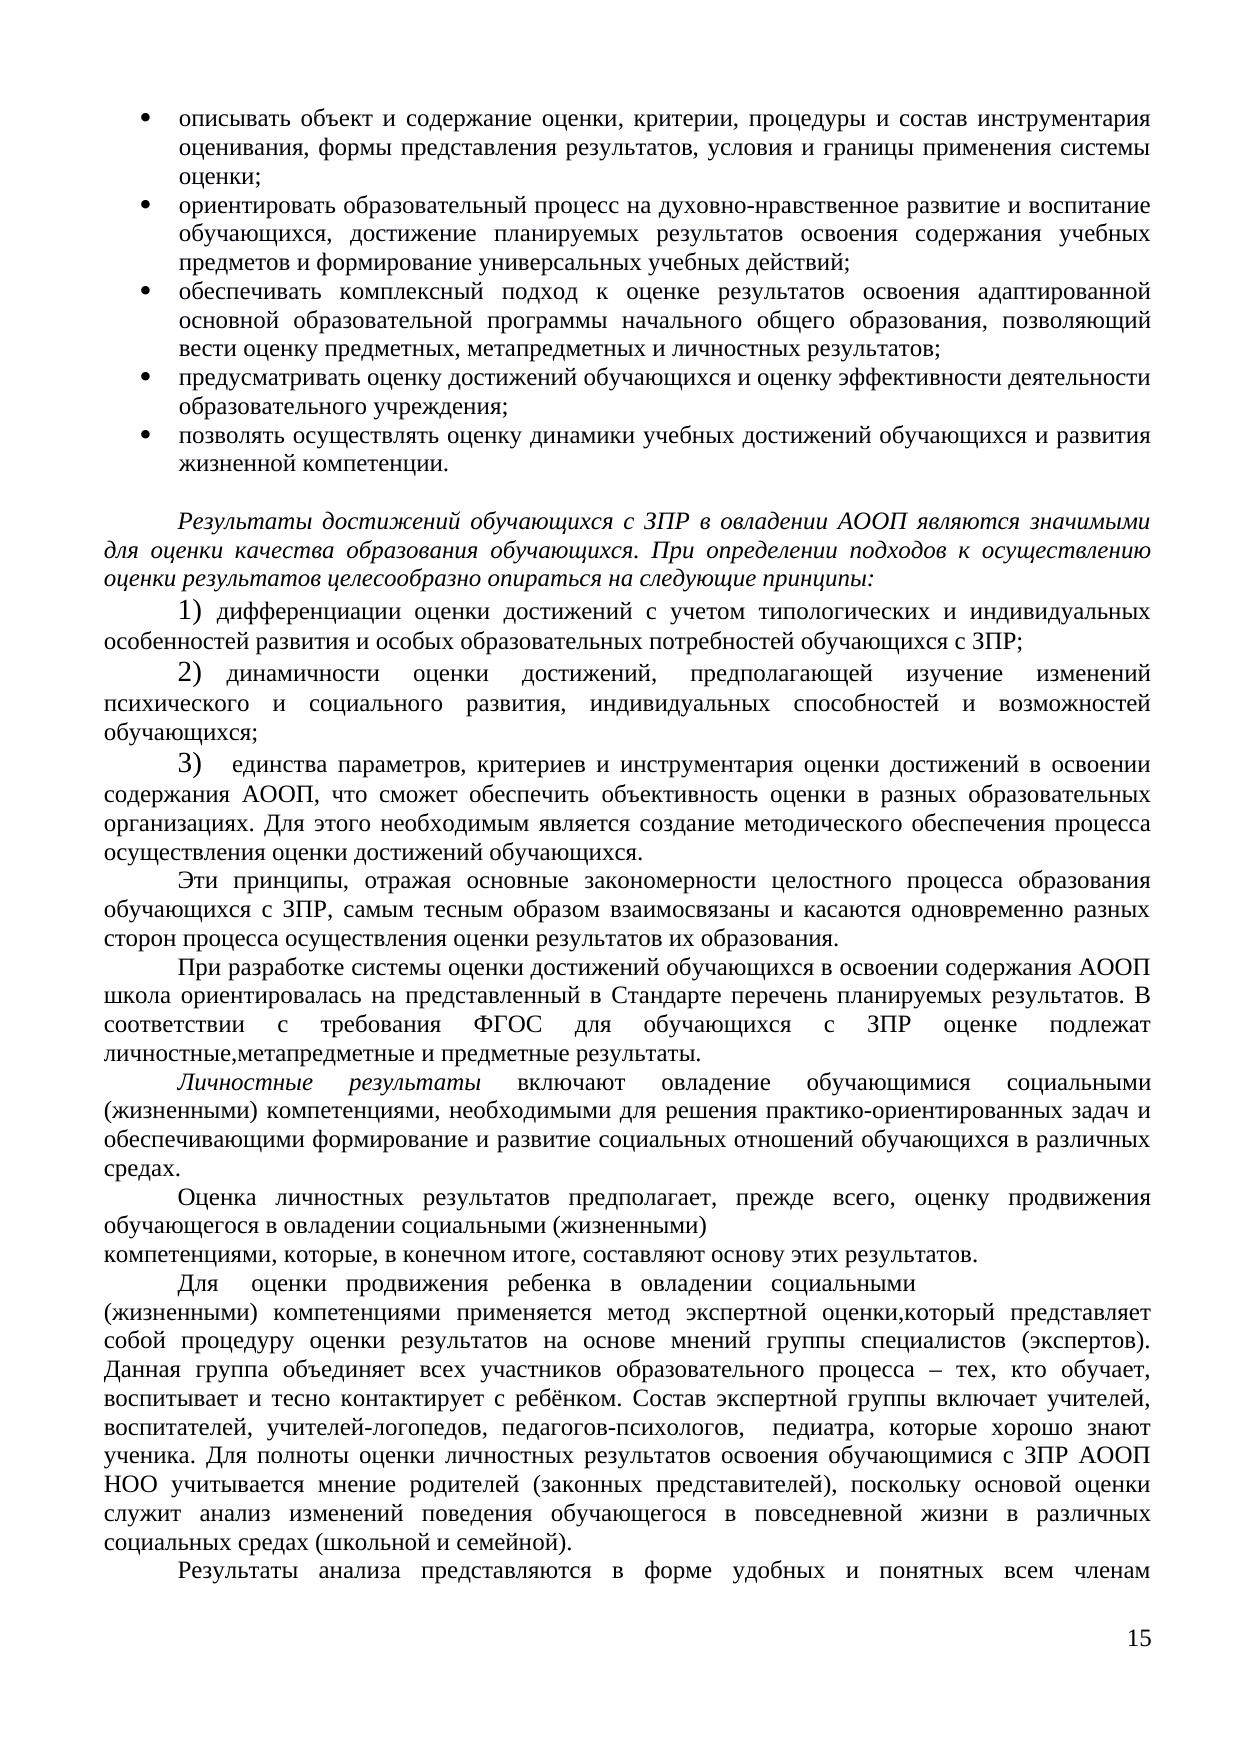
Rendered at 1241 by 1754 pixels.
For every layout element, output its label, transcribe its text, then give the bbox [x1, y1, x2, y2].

text Для оценки продвижения ребенка в овладении социальными [103, 1268, 1152, 1297]
text Оценка личностных результатов предполагает, прежде всего, оценку продвижения обучающегося в овладении социальными (жизненными) [103, 1182, 1152, 1239]
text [103, 1555, 1152, 1584]
text При разработке системы оценки достижений обучающихся в освоении содержания АООП школа ориентировалась на представленный в Стандарте перечень планируемых результатов. В соответствии с требования ФГОС для обучающихся с ЗПР оценке подлежат личностные,метапредметные и предметные результаты. [103, 952, 1152, 1067]
list дифференциации оценки достижений с учетом типологических и индивидуальных особенностей развития и особых образовательных потребностей обучающихся с ЗПР; [103, 592, 1152, 654]
text Эти принципы, отражая основные закономерности целостного процесса образования обучающихся с ЗПР, самым тесным образом взаимосвязаны и касаются одновременно разных сторон процесса осуществления оценки результатов их образования. [103, 865, 1152, 952]
list ориентировать образовательный процесс на духовно-нравственное развитие и воспитание обучающихся, достижение планируемых результатов освоения содержания учебных предметов и формирование универсальных учебных действий; [141, 190, 1152, 276]
list обеспечивать комплексный подход к оценке результатов освоения адаптированной основной образовательной программы начального общего образования, позволяющий вести оценку предметных, метапредметных и личностных результатов; [141, 276, 1152, 362]
text Результаты достижений обучающихся с ЗПР в овладении АООП являются значимыми для оценки качества образования обучающихся. При определении подходов к осуществлению оценки результатов целесообразно опираться на следующие принципы: [103, 506, 1152, 592]
text компетенциями, которые, в конечном итоге, составляют основу этих результатов. [103, 1239, 1152, 1268]
list предусматривать оценку достижений обучающихся и оценку эффективности деятельности образовательного учреждения; [141, 362, 1152, 420]
list единства параметров, критериев и инструментария оценки достижений в освоении содержания АООП, что сможет обеспечить объективность оценки в разных образовательных организациях. Для этого необходимым является создание методического обеспечения процесса осуществления оценки достижений обучающихся. [103, 746, 1152, 865]
text Личностные результаты включают овладение обучающимися социальными (жизненными) компетенциями, необходимыми для решения практико-ориентированных задач и обеспечивающими формирование и развитие социальных отношений обучающихся в различных средах. [103, 1067, 1152, 1182]
list динамичности оценки достижений, предполагающей изучение изменений психического и социального развития, индивидуальных способностей и возможностей обучающихся; [103, 654, 1152, 746]
list описывать объект и содержание оценки, критерии, процедуры и состав инструментария оценивания, формы представления результатов, условия и границы применения системы оценки; [141, 103, 1152, 190]
text (жизненными) компетенциями применяется метод экспертной оценки,который представляет собой процедуру оценки результатов на основе мнений группы специалистов (экспертов). Данная группа объединяет всех участников образовательного процесса – тех, кто обучает, воспитывает и тесно контактирует с ребёнком. Состав экспертной группы включает учителей, воспитателей, учителей-логопедов, педагогов-психологов, педиатра, которые хорошо знают ученика. Для полноты оценки личностных результатов освоения обучающимися с ЗПР АООП НОО учитывается мнение родителей (законных представителей), поскольку основой оценки служит анализ изменений поведения обучающегося в повседневной жизни в различных социальных средах (школьной и семейной). [103, 1297, 1152, 1555]
list позволять осуществлять оценку динамики учебных достижений обучающихся и развития жизненной компетенции. [141, 420, 1152, 477]
